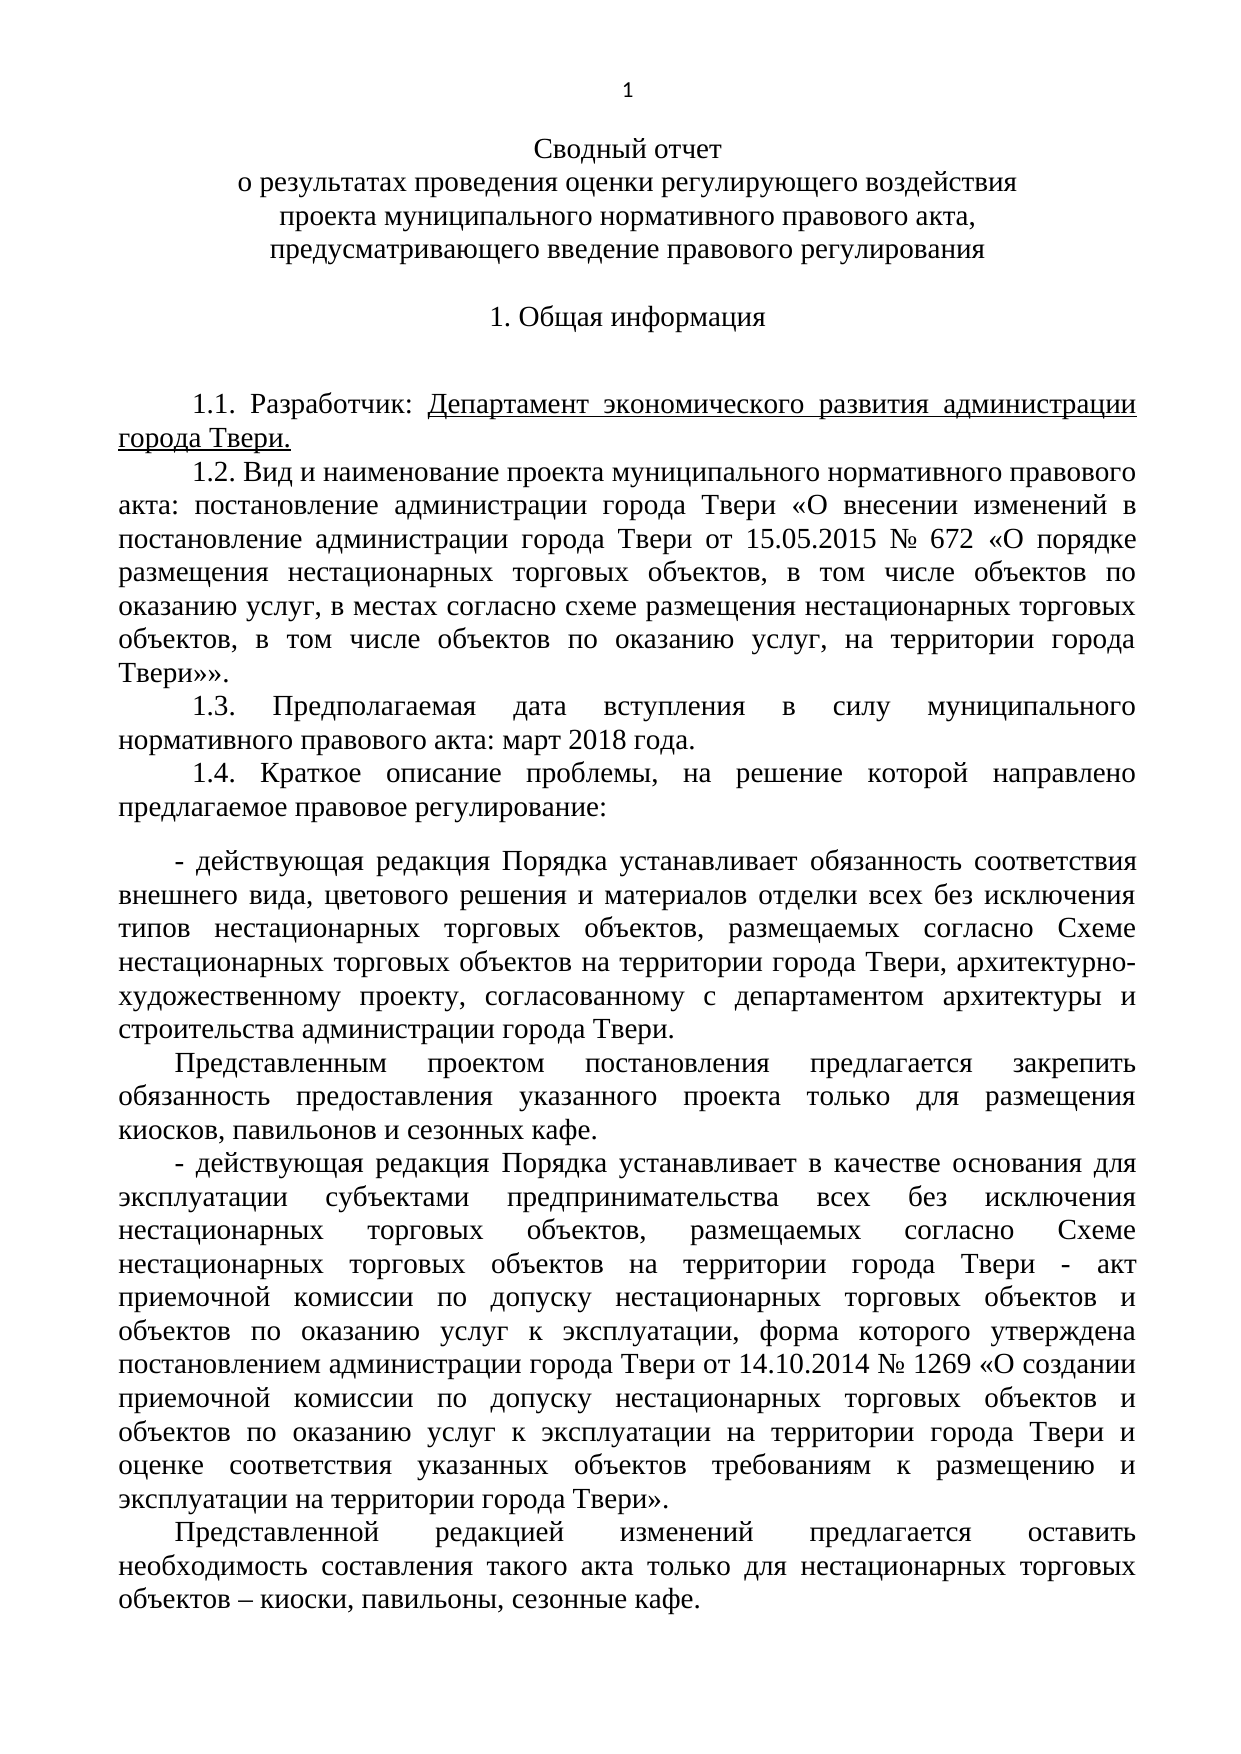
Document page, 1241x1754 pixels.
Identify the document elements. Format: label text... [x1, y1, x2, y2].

text 1.2. Вид и наименование проекта муниципального нормативного правового акта: постановление администрации города Твери «О внесении изменений в постановление администрации города Твери от 15.05.2015 № 672 «О порядке размещения нестационарных торговых объектов, в том числе объектов по оказанию услуг, в местах согласно схеме размещения нестационарных торговых объектов, в том числе объектов по оказанию услуг, на территории города Твери»». [118, 454, 1137, 688]
text 1.3. Предполагаемая дата вступления в силу муниципального нормативного правового акта: март 2018 года. [118, 688, 1137, 756]
text предусматривающего введение правового регулирования [118, 232, 1137, 265]
text 1.1. Разработчик: Департамент экономического развития администрации города Твери. [118, 387, 1137, 454]
text о результатах проведения оценки регулирующего воздействия [118, 164, 1137, 198]
text Сводный отчет [118, 131, 1137, 164]
text - действующая редакция Порядка устанавливает обязанность соответствия внешнего вида, цветового решения и материалов отделки всех без исключения типов нестационарных торговых объектов, размещаемых согласно Схеме нестационарных торговых объектов на территории города Твери, архитектурно-художественному проекту, согласованному с департаментом архитектуры и строительства администрации города Твери. [118, 843, 1137, 1045]
text проекта муниципального нормативного правового акта, [118, 198, 1137, 232]
text - действующая редакция Порядка устанавливает в качестве основания для эксплуатации субъектами предпринимательства всех без исключения нестационарных торговых объектов, размещаемых согласно Схеме нестационарных торговых объектов на территории города Твери - акт приемочной комиссии по допуску нестационарных торговых объектов и объектов по оказанию услуг к эксплуатации, форма которого утверждена постановлением администрации города Твери от 14.10.2014 № 1269 «О создании приемочной комиссии по допуску нестационарных торговых объектов и объектов по оказанию услуг к эксплуатации на территории города Твери и оценке соответствия указанных объектов требованиям к размещению и эксплуатации на территории города Твери». [118, 1145, 1137, 1514]
text Представленным проектом постановления предлагается закрепить обязанность предоставления указанного проекта только для размещения киосков, павильонов и сезонных кафе. [118, 1045, 1137, 1145]
text 1.4. Краткое описание проблемы, на решение которой направлено предлагаемое правовое регулирование: [118, 756, 1137, 823]
text 1. Общая информация [118, 299, 1137, 332]
text Представленной редакцией изменений предлагается оставить необходимость составления такого акта только для нестационарных торговых объектов – киоски, павильоны, сезонные кафе. [118, 1514, 1137, 1615]
